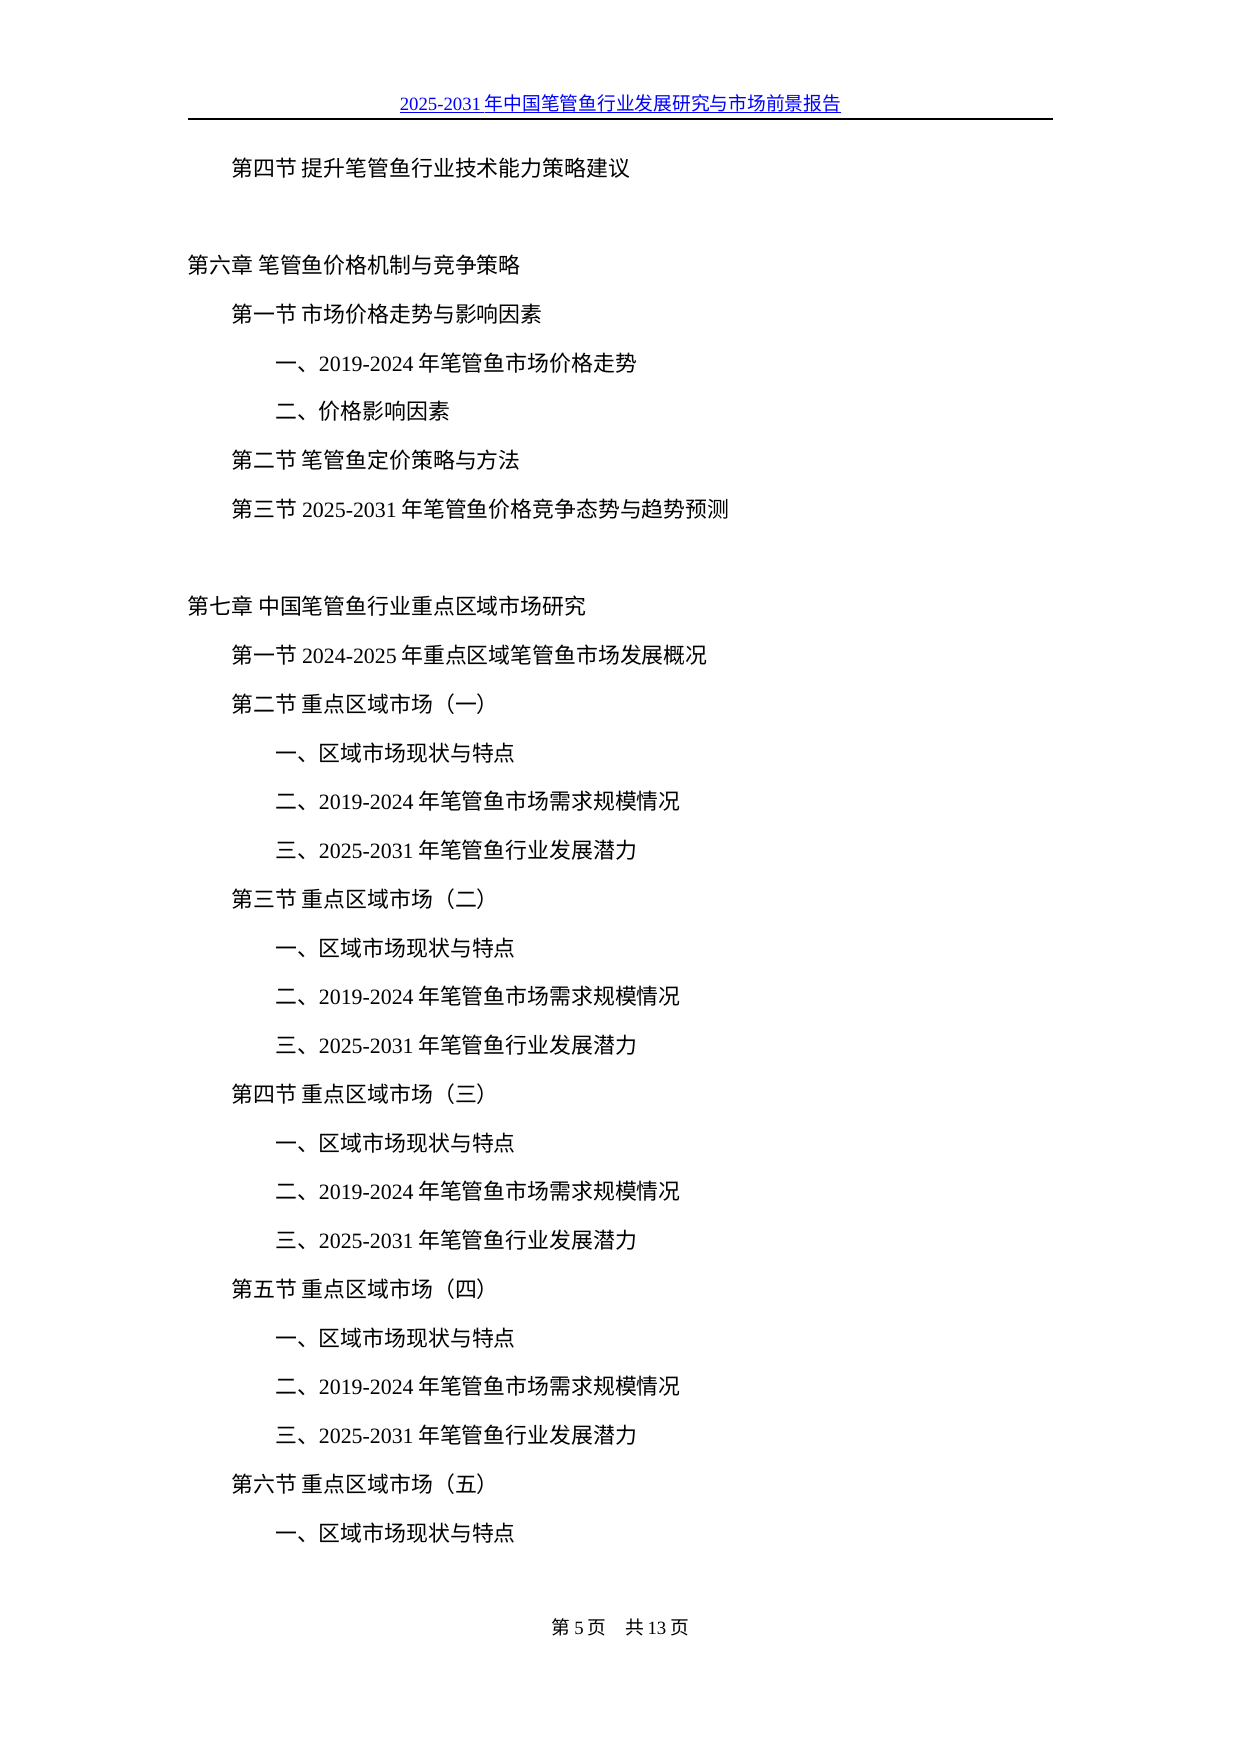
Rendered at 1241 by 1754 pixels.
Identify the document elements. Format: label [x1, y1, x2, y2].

text [187, 150, 1053, 1548]
